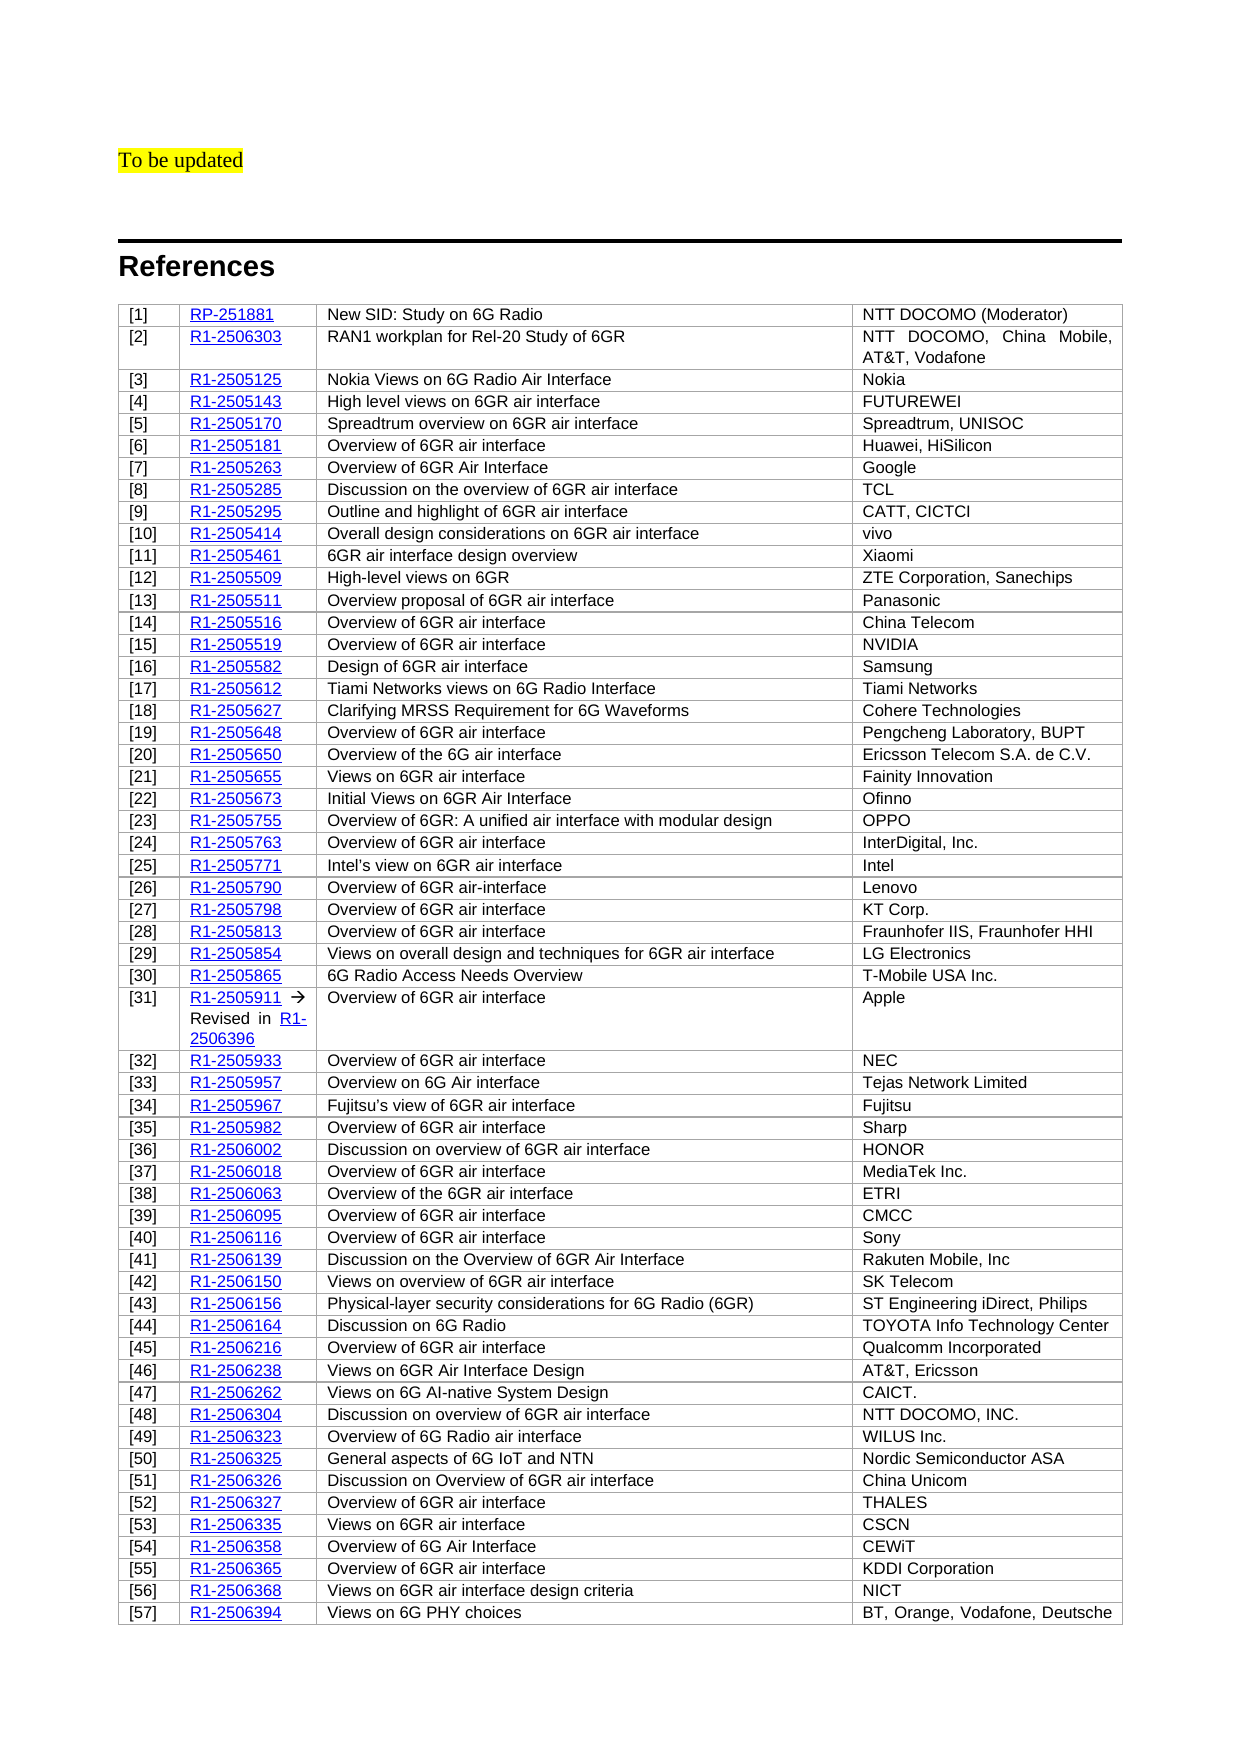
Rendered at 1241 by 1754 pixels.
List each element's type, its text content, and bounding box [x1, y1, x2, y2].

table_cell R1-2506063 [180, 1184, 316, 1205]
table_cell ETRI [853, 1184, 1122, 1205]
table_cell R1-2505655 [180, 767, 316, 788]
table_cell [30] [119, 966, 179, 987]
table_cell Views on 6GR Air Interface Design [317, 1360, 852, 1381]
table_cell [8] [119, 480, 179, 501]
table_cell R1-2505771 [180, 855, 316, 876]
table_cell CMCC [853, 1206, 1122, 1227]
table_cell Overview of 6GR air interface [317, 1162, 852, 1183]
table_cell Ofinno [853, 789, 1122, 810]
table_cell [47] [119, 1383, 179, 1403]
table_cell Ericsson Telecom S.A. de C.V. [853, 745, 1122, 766]
table_cell Xiaomi [853, 546, 1122, 567]
table_cell Samsung [853, 657, 1122, 678]
table_cell Overview of 6GR air interface [317, 1118, 852, 1138]
table_header NTT DOCOMO (Moderator) [853, 305, 1122, 326]
table_cell Fainity Innovation [853, 767, 1122, 788]
table_cell [50] [119, 1449, 179, 1470]
table_cell [4] [119, 392, 179, 413]
table_cell Overview of 6GR air-interface [317, 878, 852, 898]
table_cell R1-2506394 [180, 1603, 316, 1624]
table_cell Intel’s view on 6GR air interface [317, 855, 852, 876]
table_cell Views on 6GR air interface design criteria [317, 1581, 852, 1602]
table_cell R1-2505933 [180, 1051, 316, 1072]
table_cell [23] [119, 811, 179, 832]
table_cell [33] [119, 1073, 179, 1094]
table_cell MediaTek Inc. [853, 1162, 1122, 1183]
table_cell R1-2505673 [180, 789, 316, 810]
table_cell [42] [119, 1272, 179, 1293]
table_cell R1-2505263 [180, 458, 316, 479]
table_cell R1-2506365 [180, 1559, 316, 1580]
table_cell R1-2506018 [180, 1162, 316, 1183]
table_cell NICT [853, 1581, 1122, 1602]
table_cell Google [853, 458, 1122, 479]
table_cell Discussion on the Overview of 6GR Air Interface [317, 1250, 852, 1271]
table_cell Apple [853, 988, 1122, 1050]
table_cell Overview of 6GR air interface [317, 1559, 852, 1580]
table_cell R1-2505627 [180, 701, 316, 722]
table_cell R1-2506216 [180, 1338, 316, 1359]
table_cell R1-2506116 [180, 1228, 316, 1249]
table_cell [13] [119, 590, 179, 611]
table_cell General aspects of 6G IoT and NTN [317, 1449, 852, 1470]
table_cell R1-2505982 [180, 1118, 316, 1138]
table_cell Discussion on overview of 6GR air interface [317, 1140, 852, 1161]
table_cell Outline and highlight of 6GR air interface [317, 502, 852, 523]
table_cell R1-2505790 [180, 878, 316, 898]
table_cell R1-2506238 [180, 1360, 316, 1381]
table_cell Initial Views on 6GR Air Interface [317, 789, 852, 810]
table_cell R1-2505511 [180, 590, 316, 611]
table_cell Huawei, HiSilicon [853, 436, 1122, 457]
table_header RP-251881 [180, 305, 316, 326]
table_cell [45] [119, 1338, 179, 1359]
table_cell CSCN [853, 1515, 1122, 1536]
table_cell [15] [119, 635, 179, 656]
table_cell Pengcheng Laboratory, BUPT [853, 723, 1122, 744]
table_cell Overview of 6GR air interface [317, 900, 852, 921]
table_cell Overview of 6GR air interface [317, 833, 852, 854]
table_cell [26] [119, 878, 179, 898]
table_cell R1-2505519 [180, 635, 316, 656]
table_cell [19] [119, 723, 179, 744]
table_cell R1-2506150 [180, 1272, 316, 1293]
table_cell Overview of 6GR air interface [317, 1206, 852, 1227]
table_cell R1-2506327 [180, 1493, 316, 1514]
table_cell vivo [853, 524, 1122, 545]
table_cell R1-2506164 [180, 1316, 316, 1337]
table_cell R1-2506139 [180, 1250, 316, 1271]
table_cell Cohere Technologies [853, 701, 1122, 722]
table_cell Overview on 6G Air interface [317, 1073, 852, 1094]
table_cell Panasonic [853, 590, 1122, 611]
table_cell Overview of 6GR air interface [317, 922, 852, 943]
table_cell R1-2505181 [180, 436, 316, 457]
table_cell R1-2505650 [180, 745, 316, 766]
table_cell [51] [119, 1471, 179, 1492]
table_cell R1-2505763 [180, 833, 316, 854]
table_cell NTT DOCOMO, China Mobile, AT&T, Vodafone [853, 327, 1122, 368]
table_cell [9] [119, 502, 179, 523]
table_cell Discussion on 6G Radio [317, 1316, 852, 1337]
table_cell Tiami Networks views on 6G Radio Interface [317, 679, 852, 700]
table_cell FUTUREWEI [853, 392, 1122, 413]
table_cell R1-2506095 [180, 1206, 316, 1227]
table_cell Design of 6GR air interface [317, 657, 852, 678]
table_cell [40] [119, 1228, 179, 1249]
table_cell R1-2505648 [180, 723, 316, 744]
table_cell Overview of 6GR air interface [317, 635, 852, 656]
table_cell HONOR [853, 1140, 1122, 1161]
table_cell R1-2506368 [180, 1581, 316, 1602]
table_cell Physical-layer security considerations for 6G Radio (6GR) [317, 1294, 852, 1315]
table_cell [3] [119, 370, 179, 391]
table_cell R1-2506358 [180, 1537, 316, 1558]
table_cell China Telecom [853, 613, 1122, 633]
table_cell [14] [119, 613, 179, 633]
table_cell Spreadtrum, UNISOC [853, 414, 1122, 435]
table_cell KT Corp. [853, 900, 1122, 921]
table_cell Overview of 6GR air interface [317, 1051, 852, 1072]
table_cell [27] [119, 900, 179, 921]
table_cell Overview of 6GR air interface [317, 723, 852, 744]
table_cell [24] [119, 833, 179, 854]
table_cell WILUS Inc. [853, 1427, 1122, 1448]
table_cell China Unicom [853, 1471, 1122, 1492]
table_cell Overview proposal of 6GR air interface [317, 590, 852, 611]
table_cell Views on 6GR air interface [317, 767, 852, 788]
table_cell InterDigital, Inc. [853, 833, 1122, 854]
table_cell High level views on 6GR air interface [317, 392, 852, 413]
table_cell R1-2505957 [180, 1073, 316, 1094]
table_cell [32] [119, 1051, 179, 1072]
table_cell CAICT. [853, 1383, 1122, 1403]
table_cell R1-2505798 [180, 900, 316, 921]
table_header New SID: Study on 6G Radio [317, 305, 852, 326]
table_cell [36] [119, 1140, 179, 1161]
table_cell [56] [119, 1581, 179, 1602]
table_cell R1-2505967 [180, 1095, 316, 1116]
table_cell Overview of the 6G air interface [317, 745, 852, 766]
subtitle References [118, 243, 1122, 282]
table_cell [35] [119, 1118, 179, 1138]
table_cell ST Engineering iDirect, Philips [853, 1294, 1122, 1315]
table_cell [2] [119, 327, 179, 368]
table_cell [12] [119, 568, 179, 589]
table_cell [5] [119, 414, 179, 435]
table_cell [7] [119, 458, 179, 479]
table_cell [11] [119, 546, 179, 567]
table_cell Overview of 6GR air interface [317, 436, 852, 457]
table_cell Rakuten Mobile, Inc [853, 1250, 1122, 1271]
table_cell [29] [119, 944, 179, 965]
table_cell [52] [119, 1493, 179, 1514]
table_cell Discussion on overview of 6GR air interface [317, 1405, 852, 1426]
table_cell Overview of 6GR air interface [317, 613, 852, 633]
table_cell [21] [119, 767, 179, 788]
table_cell R1-2506323 [180, 1427, 316, 1448]
table_cell R1-2505461 [180, 546, 316, 567]
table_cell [317, 1603, 852, 1624]
table_cell LG Electronics [853, 944, 1122, 965]
table_cell Fujitsu [853, 1095, 1122, 1116]
text To be updated [118, 147, 1122, 173]
table_cell R1-2506303 [180, 327, 316, 368]
table_cell R1-2506335 [180, 1515, 316, 1536]
table_cell NTT DOCOMO, INC. [853, 1405, 1122, 1426]
table_cell [54] [119, 1537, 179, 1558]
table_cell SK Telecom [853, 1272, 1122, 1293]
table_cell High-level views on 6GR [317, 568, 852, 589]
table_cell AT&T, Ericsson [853, 1360, 1122, 1381]
table_cell [16] [119, 657, 179, 678]
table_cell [853, 1603, 1122, 1624]
table_cell R1-2506156 [180, 1294, 316, 1315]
table_cell [17] [119, 679, 179, 700]
table_cell R1-2505516 [180, 613, 316, 633]
table_cell R1-2505865 [180, 966, 316, 987]
table_cell Spreadtrum overview on 6GR air interface [317, 414, 852, 435]
table_cell OPPO [853, 811, 1122, 832]
table_cell R1-2505582 [180, 657, 316, 678]
table_cell Overview of 6G Radio air interface [317, 1427, 852, 1448]
table_cell Sharp [853, 1118, 1122, 1138]
table_cell R1-2505143 [180, 392, 316, 413]
table_cell Overview of the 6GR air interface [317, 1184, 852, 1205]
table_cell R1-2505125 [180, 370, 316, 391]
table_cell THALES [853, 1493, 1122, 1514]
table_cell R1-2505813 [180, 922, 316, 943]
table_cell CEWiT [853, 1537, 1122, 1558]
table_cell Views on 6G AI-native System Design [317, 1383, 852, 1403]
table_cell 6G Radio Access Needs Overview [317, 966, 852, 987]
table_cell [10] [119, 524, 179, 545]
table_cell [53] [119, 1515, 179, 1536]
table_cell NEC [853, 1051, 1122, 1072]
table_cell R1-2505295 [180, 502, 316, 523]
table_cell [34] [119, 1095, 179, 1116]
table_cell Fujitsu’s view of 6GR air interface [317, 1095, 852, 1116]
table_cell TOYOTA Info Technology Center [853, 1316, 1122, 1337]
table_cell Overview of 6GR: A unified air interface with modular design [317, 811, 852, 832]
table_cell R1-2505911 Revised in R1-2506396 [180, 988, 316, 1050]
table_cell Views on overall design and techniques for 6GR air interface [317, 944, 852, 965]
table_cell [6] [119, 436, 179, 457]
table_header [1] [119, 305, 179, 326]
table_cell Discussion on the overview of 6GR air interface [317, 480, 852, 501]
table_cell 6GR air interface design overview [317, 546, 852, 567]
table_cell Intel [853, 855, 1122, 876]
table_cell [44] [119, 1316, 179, 1337]
table_cell Overview of 6GR air interface [317, 1493, 852, 1514]
table_cell Fraunhofer IIS, Fraunhofer HHI [853, 922, 1122, 943]
table_cell ZTE Corporation, Sanechips [853, 568, 1122, 589]
table_cell [25] [119, 855, 179, 876]
table_cell R1-2505755 [180, 811, 316, 832]
table_cell [39] [119, 1206, 179, 1227]
table_cell [57] [119, 1603, 179, 1624]
table_cell R1-2506262 [180, 1383, 316, 1403]
table_cell [31] [119, 988, 179, 1050]
table_cell TCL [853, 480, 1122, 501]
table_cell [38] [119, 1184, 179, 1205]
table_cell R1-2505612 [180, 679, 316, 700]
table_cell [48] [119, 1405, 179, 1426]
table_cell Nordic Semiconductor ASA [853, 1449, 1122, 1470]
table_cell [18] [119, 701, 179, 722]
table_cell Nokia Views on 6G Radio Air Interface [317, 370, 852, 391]
table_cell Views on 6GR air interface [317, 1515, 852, 1536]
table_cell Discussion on Overview of 6GR air interface [317, 1471, 852, 1492]
table_cell Overview of 6GR air interface [317, 988, 852, 1050]
table_cell Overall design considerations on 6GR air interface [317, 524, 852, 545]
table_cell R1-2505170 [180, 414, 316, 435]
table_cell [22] [119, 789, 179, 810]
table_cell R1-2506304 [180, 1405, 316, 1426]
table_cell [20] [119, 745, 179, 766]
table_cell Qualcomm Incorporated [853, 1338, 1122, 1359]
table_cell Lenovo [853, 878, 1122, 898]
table_cell [28] [119, 922, 179, 943]
table_cell Sony [853, 1228, 1122, 1249]
table_cell Overview of 6GR air interface [317, 1228, 852, 1249]
table_cell R1-2505509 [180, 568, 316, 589]
table_cell Clarifying MRSS Requirement for 6G Waveforms [317, 701, 852, 722]
table_cell Tiami Networks [853, 679, 1122, 700]
table_cell T-Mobile USA Inc. [853, 966, 1122, 987]
table_cell R1-2506325 [180, 1449, 316, 1470]
table_cell [49] [119, 1427, 179, 1448]
table_cell R1-2505285 [180, 480, 316, 501]
table_cell [55] [119, 1559, 179, 1580]
table_cell Tejas Network Limited [853, 1073, 1122, 1094]
table_cell NVIDIA [853, 635, 1122, 656]
table_cell Overview of 6GR Air Interface [317, 458, 852, 479]
table_cell R1-2506326 [180, 1471, 316, 1492]
table_cell R1-2505854 [180, 944, 316, 965]
table_cell CATT, CICTCI [853, 502, 1122, 523]
table_cell R1-2506002 [180, 1140, 316, 1161]
table_cell R1-2505414 [180, 524, 316, 545]
table_cell [41] [119, 1250, 179, 1271]
table_cell [46] [119, 1360, 179, 1381]
table_cell [37] [119, 1162, 179, 1183]
table_cell RAN1 workplan for Rel-20 Study of 6GR [317, 327, 852, 368]
table_cell Overview of 6G Air Interface [317, 1537, 852, 1558]
table_cell Nokia [853, 370, 1122, 391]
table_cell [43] [119, 1294, 179, 1315]
table_cell Views on overview of 6GR air interface [317, 1272, 852, 1293]
table_cell Overview of 6GR air interface [317, 1338, 852, 1359]
table_cell KDDI Corporation [853, 1559, 1122, 1580]
